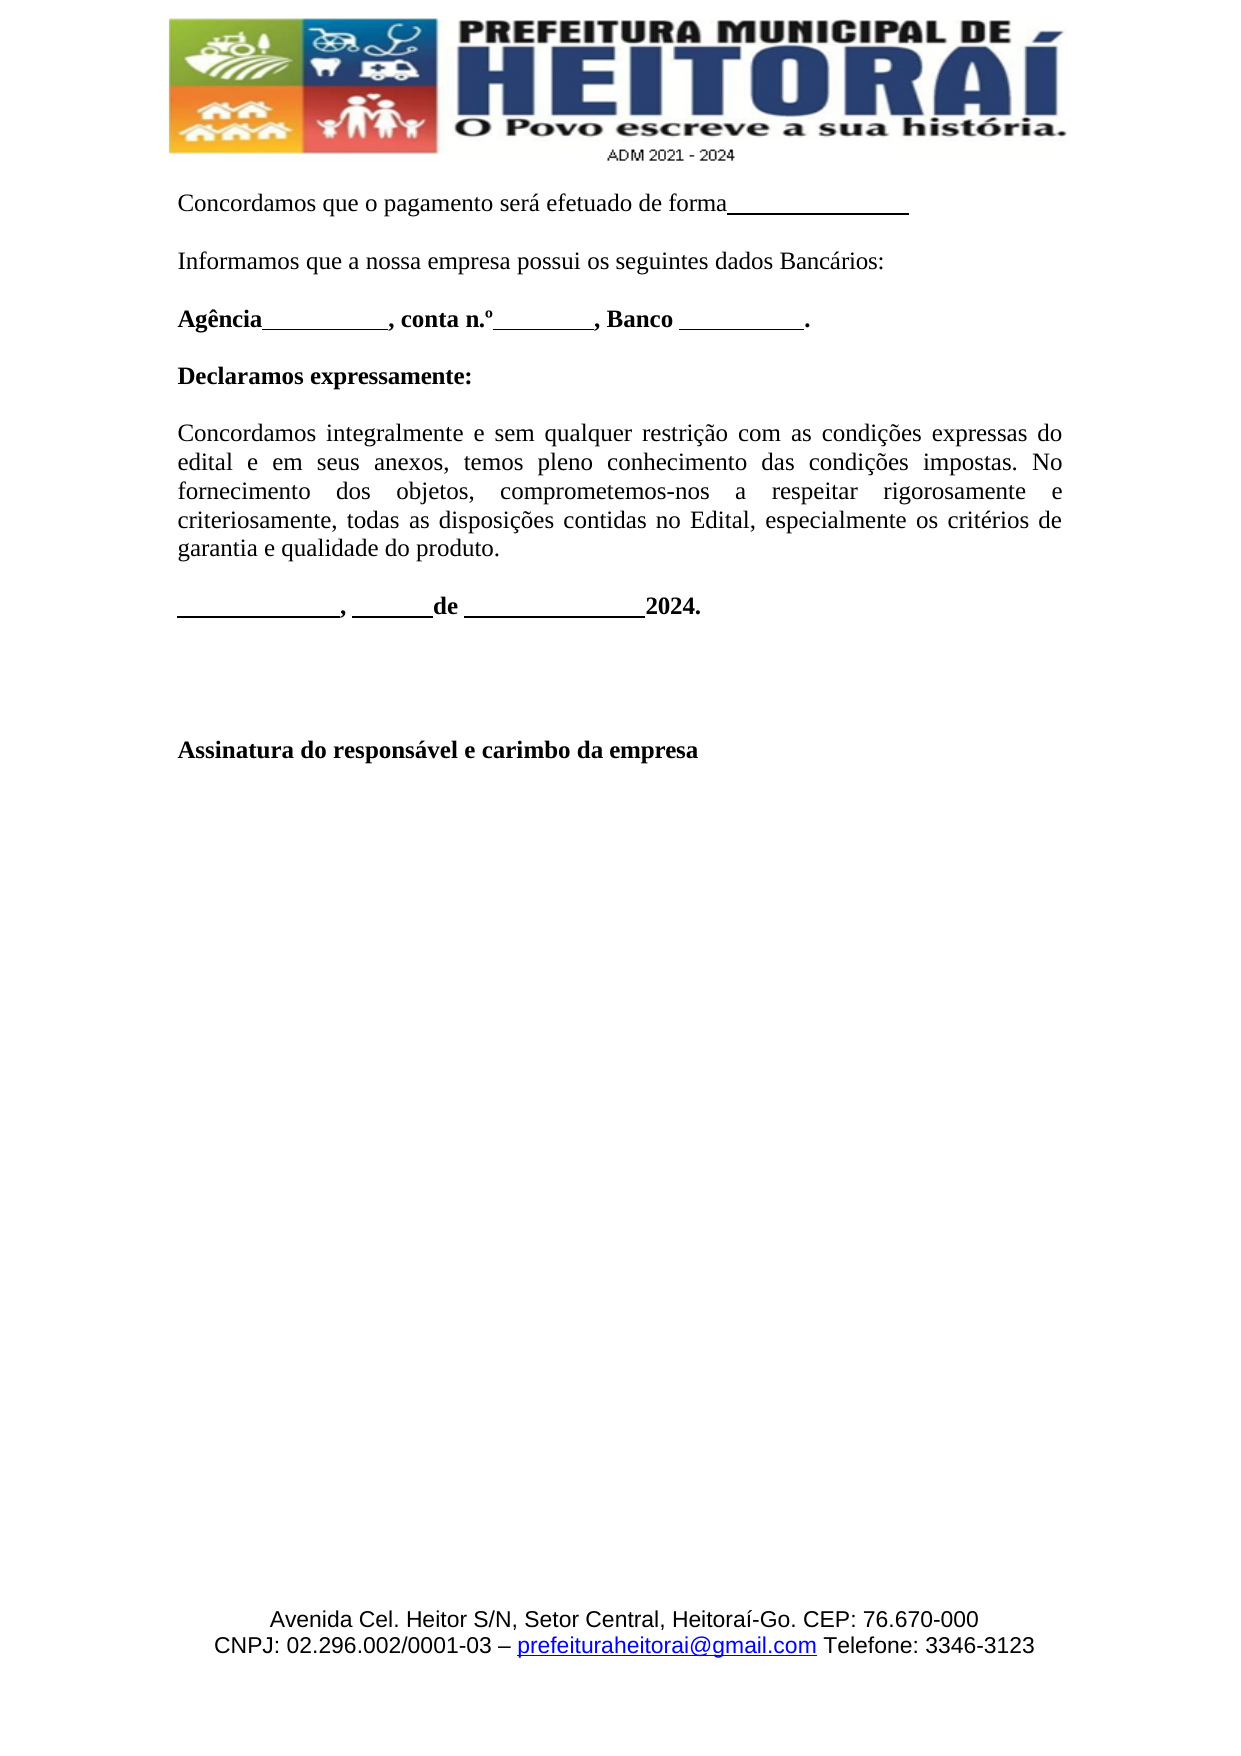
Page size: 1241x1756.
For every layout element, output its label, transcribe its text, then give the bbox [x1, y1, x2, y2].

text Declaramos expressamente: [177, 361, 1084, 390]
text Agência , conta n.º , Banco . [177, 304, 1084, 333]
text Informamos que a nossa empresa possui os seguintes dados Bancários: [177, 246, 1084, 275]
text , de 2024. [177, 591, 1084, 620]
text Concordamos que o pagamento será efetuado de forma [177, 188, 1084, 217]
text Assinatura do responsável e carimbo da empresa [177, 735, 1084, 764]
text Concordamos integralmente e sem qualquer restrição com as condições expressas do edital e em seus anexos, temos pleno conhecimento das condições impostas. No fornecimento dos objetos, comprometemos-nos a respeitar rigorosamente e criteriosamente, todas as disposições contidas no Edital, especialmente os critérios de garantia e qualidade do produto. [177, 418, 1063, 562]
picture [168, 18, 1085, 172]
